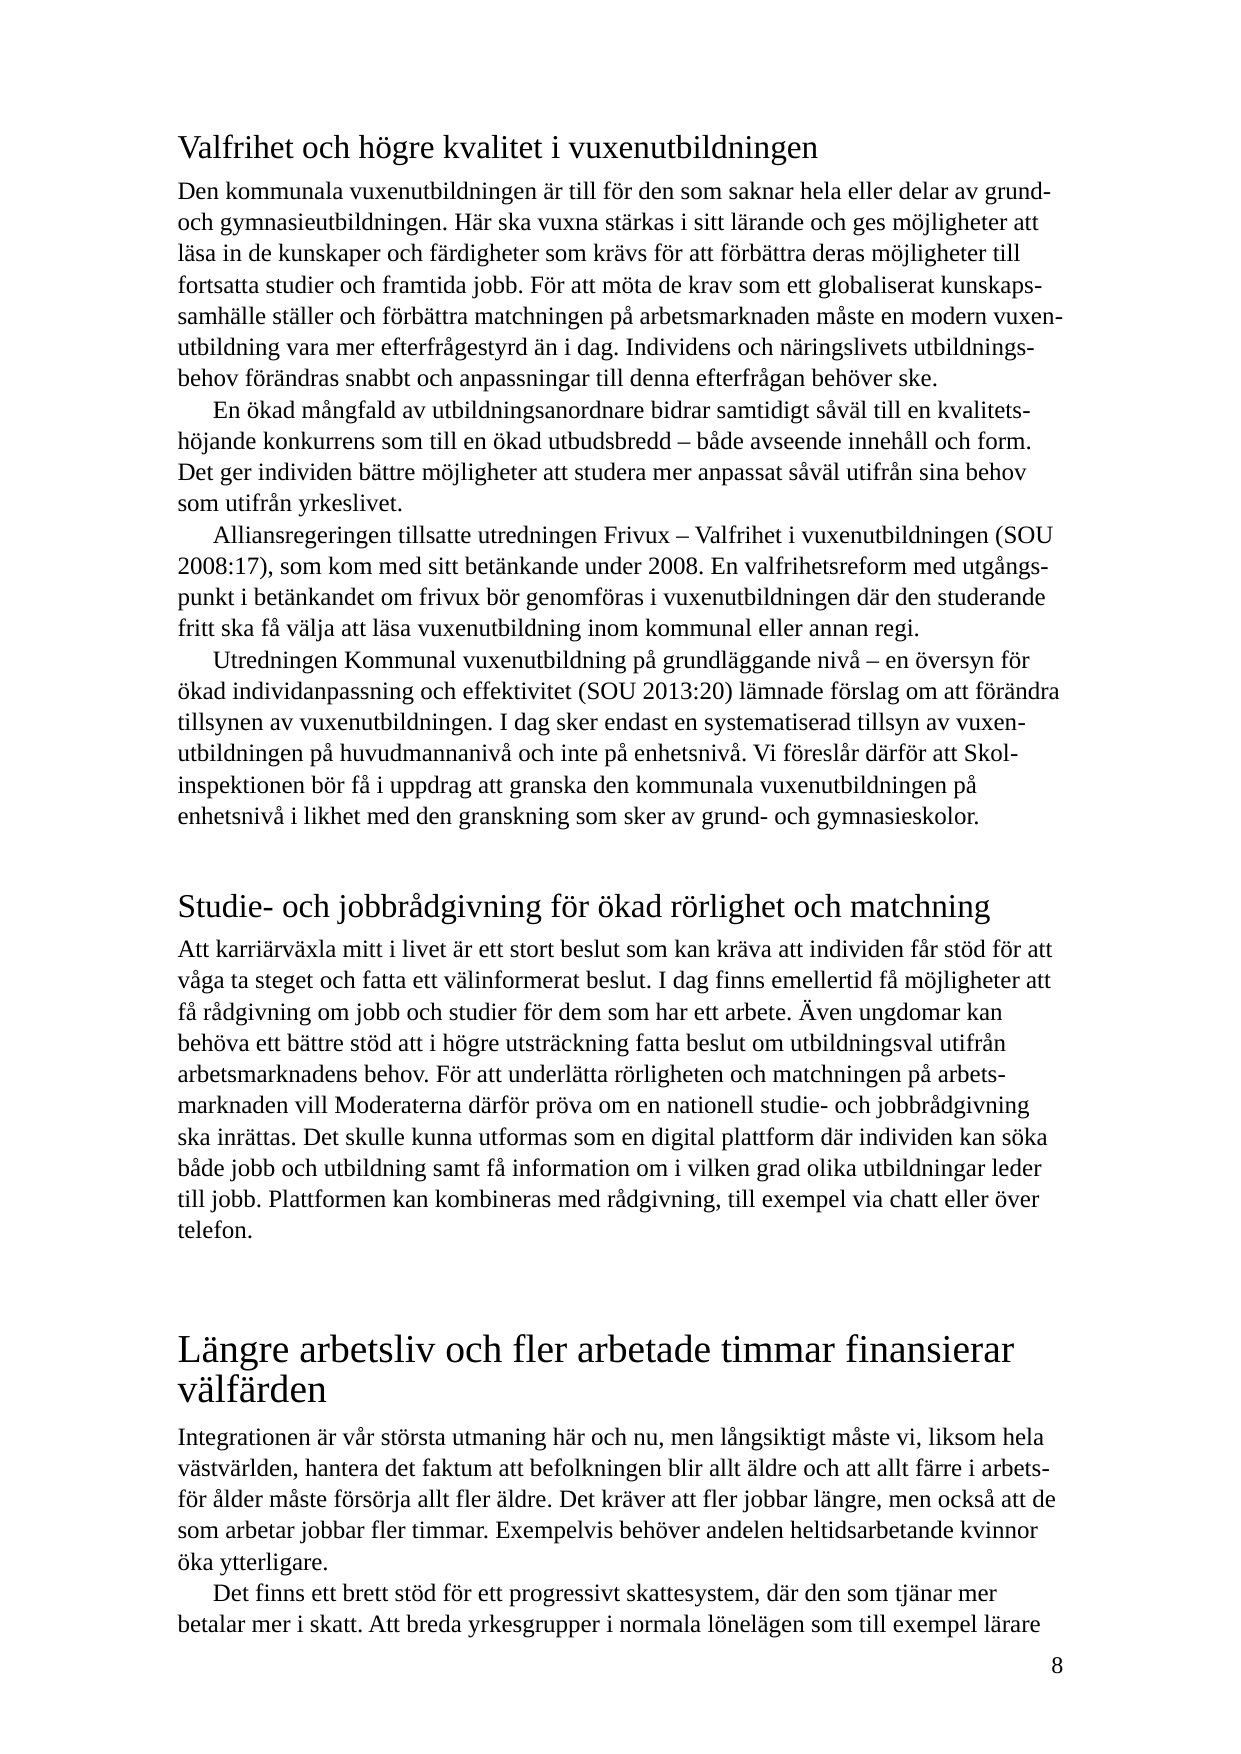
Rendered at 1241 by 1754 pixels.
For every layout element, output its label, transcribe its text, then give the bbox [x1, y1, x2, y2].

text Den kommunala vuxenutbildningen är till för den som saknar hela eller delar av grund- och gymnasieutbildningen. Här ska vuxna stärkas i sitt lärande och ges möjligheter att läsa in de kunskaper och färdigheter som krävs för att förbättra deras möjligheter till fortsatta studier och framtida jobb. För att möta de krav som ett globaliserat kunskapssamhälle ställer och förbättra matchningen på arbetsmarknaden måste en modern vuxenutbildning vara mer efterfrågestyrd än i dag. Individens och näringslivets utbildningsbehov förändras snabbt och anpassningar till denna efterfrågan behöver ske. [177, 173, 1063, 392]
text Att karriärväxla mitt i livet är ett stort beslut som kan kräva att individen får stöd för att våga ta steget och fatta ett välinformerat beslut. I dag finns emellertid få möjligheter att få rådgivning om jobb och studier för dem som har ett arbete. Även ungdomar kan behöva ett bättre stöd att i högre utsträckning fatta beslut om utbildningsval utifrån arbetsmarknadens behov. För att underlätta rörligheten och matchningen på arbetsmarknaden vill Moderaterna därför pröva om en nationell studie- och jobbrådgivning ska inrättas. Det skulle kunna utformas som en digital plattform där individen kan söka både jobb och utbildning samt få information om i vilken grad olika utbildningar leder till jobb. Plattformen kan kombineras med rådgivning, till exempel via chatt eller över telefon. [177, 932, 1063, 1244]
subtitle Valfrihet och högre kvalitet i vuxenutbildningen [177, 134, 1063, 165]
text Utredningen Kommunal vuxenutbildning på grundläggande nivå – en översyn för ökad individanpassning och effektivitet (SOU 2013:20) lämnade förslag om att förändra tillsynen av vuxenutbildningen. I dag sker endast en systematiserad tillsyn av vuxenutbildningen på huvudmannanivå och inte på enhetsnivå. Vi föreslår därför att Skolinspektionen bör få i uppdrag att granska den kommunala vuxenutbildningen på enhetsnivå i likhet med den granskning som sker av grund- och gymnasieskolor. [177, 642, 1063, 830]
subtitle Längre arbetsliv och fler arbetade timmar finansierar välfärden [177, 1330, 1063, 1411]
text En ökad mångfald av utbildningsanordnare bidrar samtidigt såväl till en kvalitetshöjande konkurrens som till en ökad utbudsbredd – både avseende innehåll och form. Det ger individen bättre möjligheter att studera mer anpassat såväl utifrån sina behov som utifrån yrkeslivet. [177, 392, 1063, 517]
subtitle Studie- och jobbrådgivning för ökad rörlighet och matchning [177, 892, 1063, 923]
text Alliansregeringen tillsatte utredningen Frivux – Valfrihet i vuxenutbildningen (SOU 2008:17), som kom med sitt betänkande under 2008. En valfrihetsreform med utgångspunkt i betänkandet om frivux bör genomföras i vuxenutbildningen där den studerande fritt ska få välja att läsa vuxenutbildning inom kommunal eller annan regi. [177, 517, 1063, 642]
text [177, 1576, 1063, 1638]
text Integrationen är vår största utmaning här och nu, men långsiktigt måste vi, liksom hela västvärlden, hantera det faktum att befolkningen blir allt äldre och att allt färre i arbetsför ålder måste försörja allt fler äldre. Det kräver att fler jobbar längre, men också att de som arbetar jobbar fler timmar. Exempelvis behöver andelen heltidsarbetande kvinnor öka ytterligare. [177, 1419, 1063, 1576]
